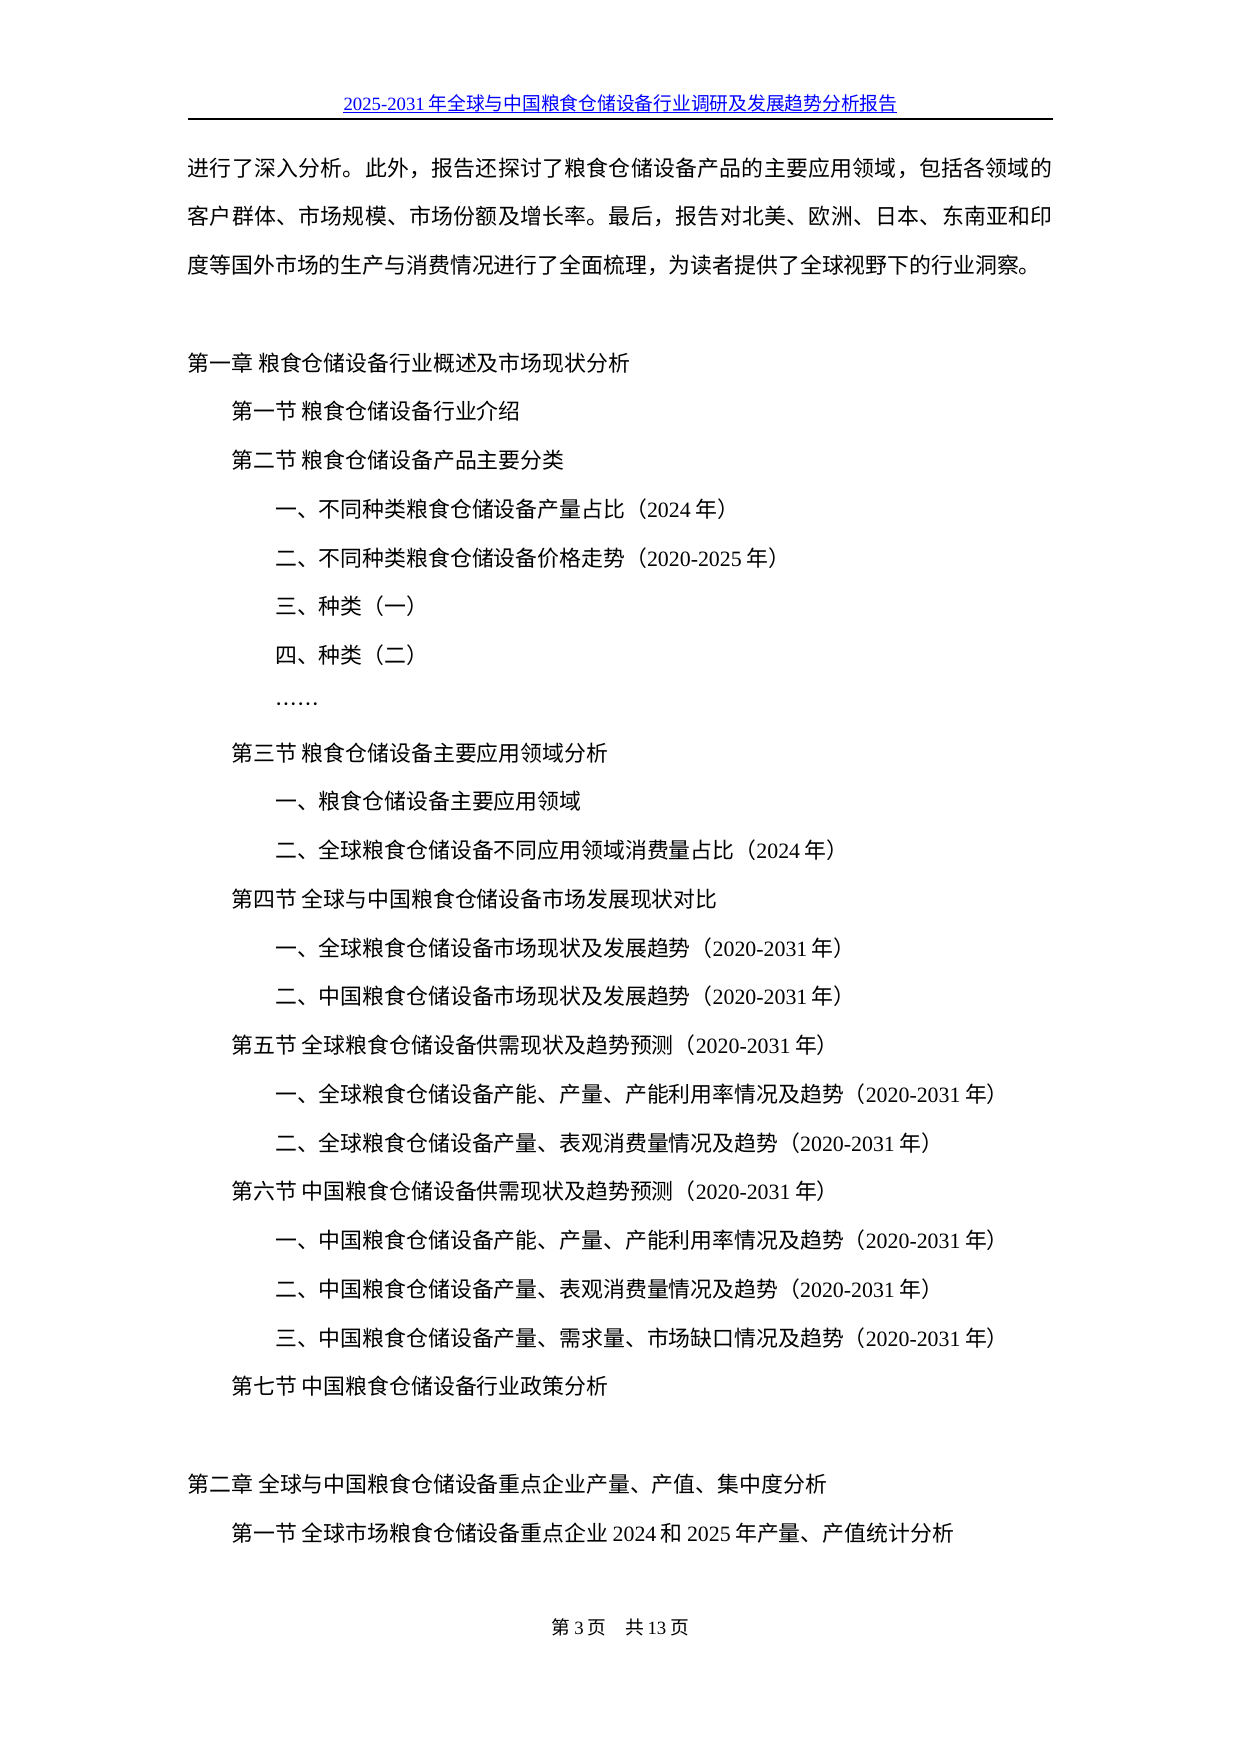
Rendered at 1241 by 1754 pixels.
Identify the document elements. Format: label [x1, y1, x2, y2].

text [187, 150, 1053, 1548]
